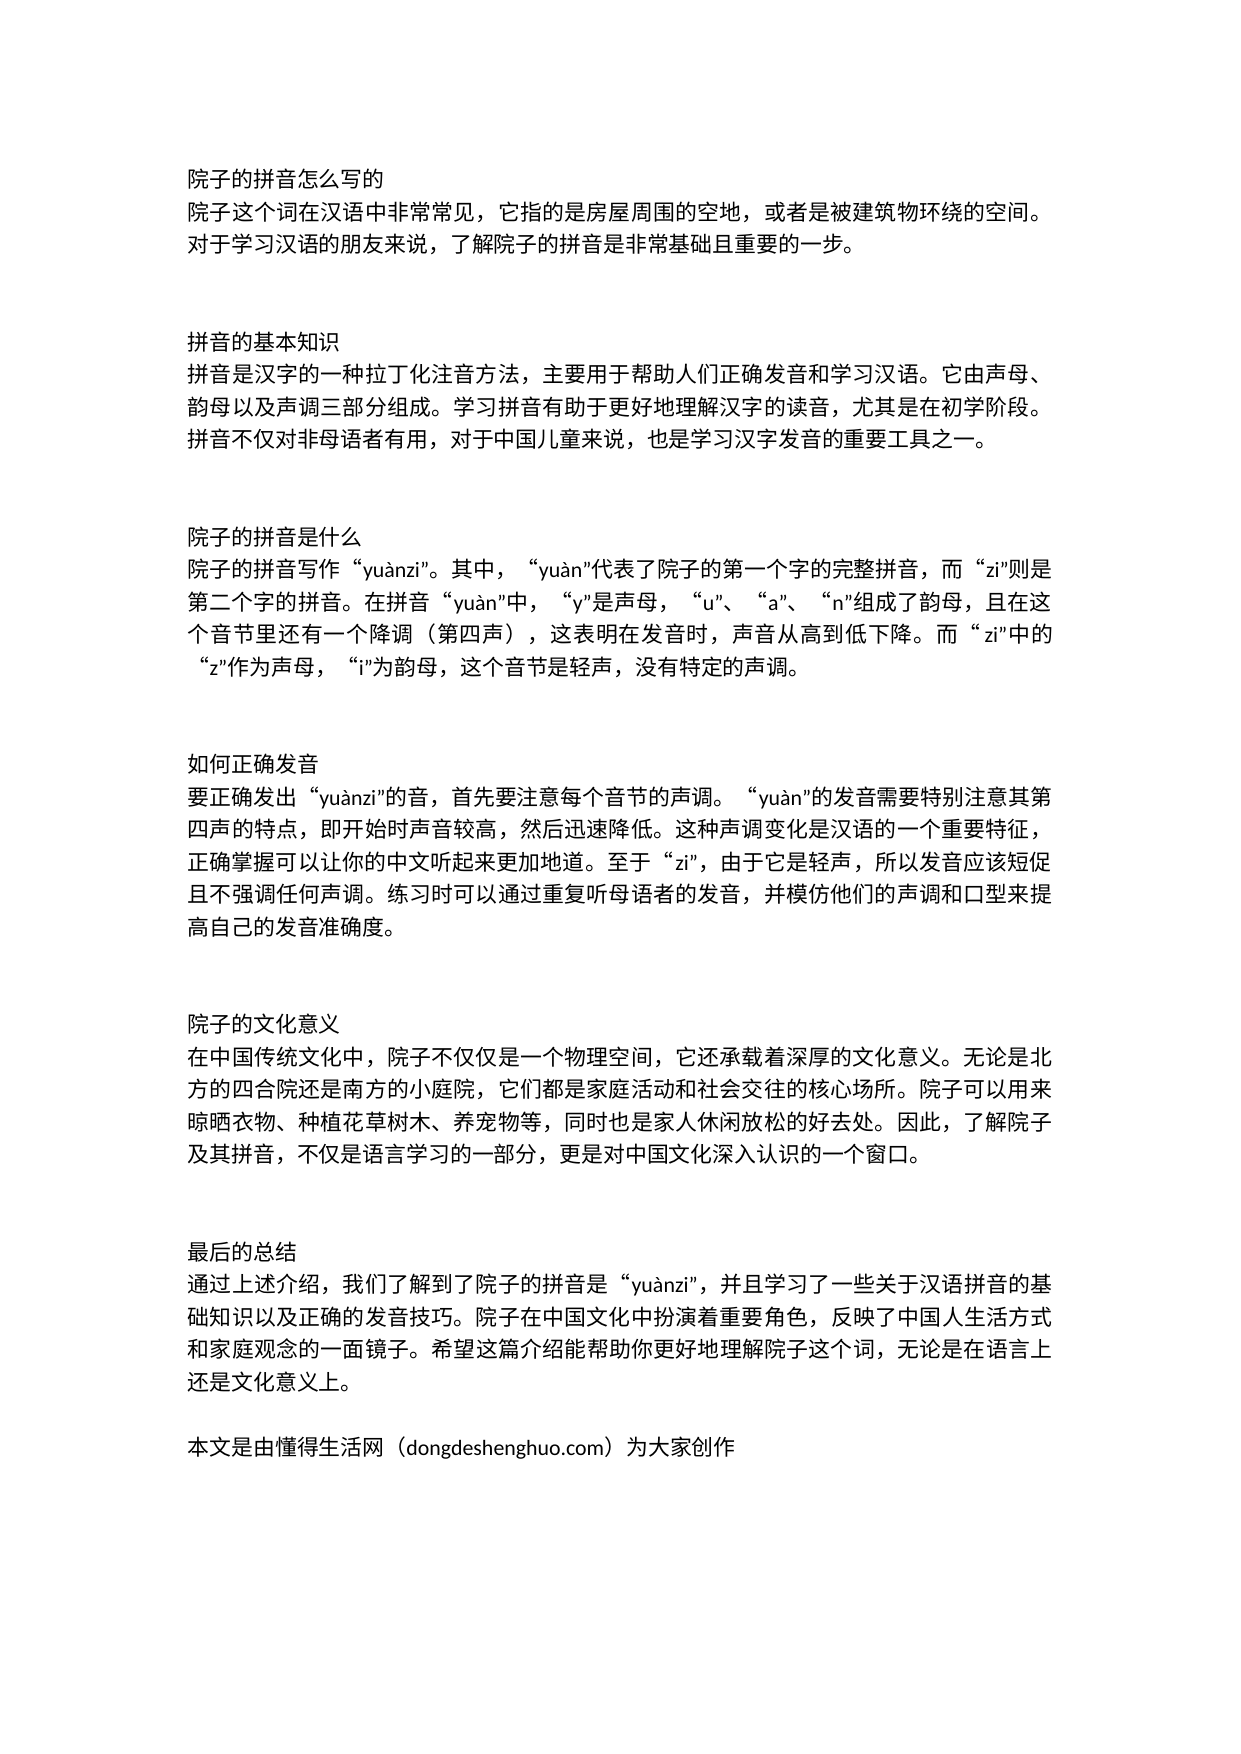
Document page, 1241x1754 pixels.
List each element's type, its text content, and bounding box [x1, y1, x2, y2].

text 院子的拼音怎么写的 [187, 162, 1053, 194]
text 如何正确发音 [187, 747, 1053, 779]
text 院子的文化意义 [187, 1007, 1053, 1039]
text 通过上述介绍，我们了解到了院子的拼音是“yuànzi”，并且学习了一些关于汉语拼音的基础知识以及正确的发音技巧。院子在中国文化中扮演着重要角色，反映了中国人生活方式和家庭观念的一面镜子。希望这篇介绍能帮助你更好地理解院子这个词，无论是在语言上还是文化意义上。 [187, 1267, 1053, 1397]
text 拼音的基本知识 [187, 324, 1053, 357]
text 要正确发出“yuànzi”的音，首先要注意每个音节的声调。“yuàn”的发音需要特别注意其第四声的特点，即开始时声音较高，然后迅速降低。这种声调变化是汉语的一个重要特征，正确掌握可以让你的中文听起来更加地道。至于“zi”，由于它是轻声，所以发音应该短促且不强调任何声调。练习时可以通过重复听母语者的发音，并模仿他们的声调和口型来提高自己的发音准确度。 [187, 779, 1053, 942]
text 在中国传统文化中，院子不仅仅是一个物理空间，它还承载着深厚的文化意义。无论是北方的四合院还是南方的小庭院，它们都是家庭活动和社会交往的核心场所。院子可以用来晾晒衣物、种植花草树木、养宠物等，同时也是家人休闲放松的好去处。因此，了解院子及其拼音，不仅是语言学习的一部分，更是对中国文化深入认识的一个窗口。 [187, 1039, 1053, 1169]
text 最后的总结 [187, 1234, 1053, 1267]
text 本文是由懂得生活网（dongdeshenghuo.com）为大家创作 [187, 1429, 1053, 1462]
text 拼音是汉字的一种拉丁化注音方法，主要用于帮助人们正确发音和学习汉语。它由声母、韵母以及声调三部分组成。学习拼音有助于更好地理解汉字的读音，尤其是在初学阶段。拼音不仅对非母语者有用，对于中国儿童来说，也是学习汉字发音的重要工具之一。 [187, 357, 1053, 454]
text 院子的拼音是什么 [187, 519, 1053, 552]
text 院子的拼音写作“yuànzi”。其中，“yuàn”代表了院子的第一个字的完整拼音，而“zi”则是第二个字的拼音。在拼音“yuàn”中，“y”是声母，“u”、“a”、“n”组成了韵母，且在这个音节里还有一个降调（第四声），这表明在发音时，声音从高到低下降。而“zi”中的“z”作为声母，“i”为韵母，这个音节是轻声，没有特定的声调。 [187, 552, 1053, 682]
text 院子这个词在汉语中非常常见，它指的是房屋周围的空地，或者是被建筑物环绕的空间。对于学习汉语的朋友来说，了解院子的拼音是非常基础且重要的一步。 [187, 194, 1053, 259]
